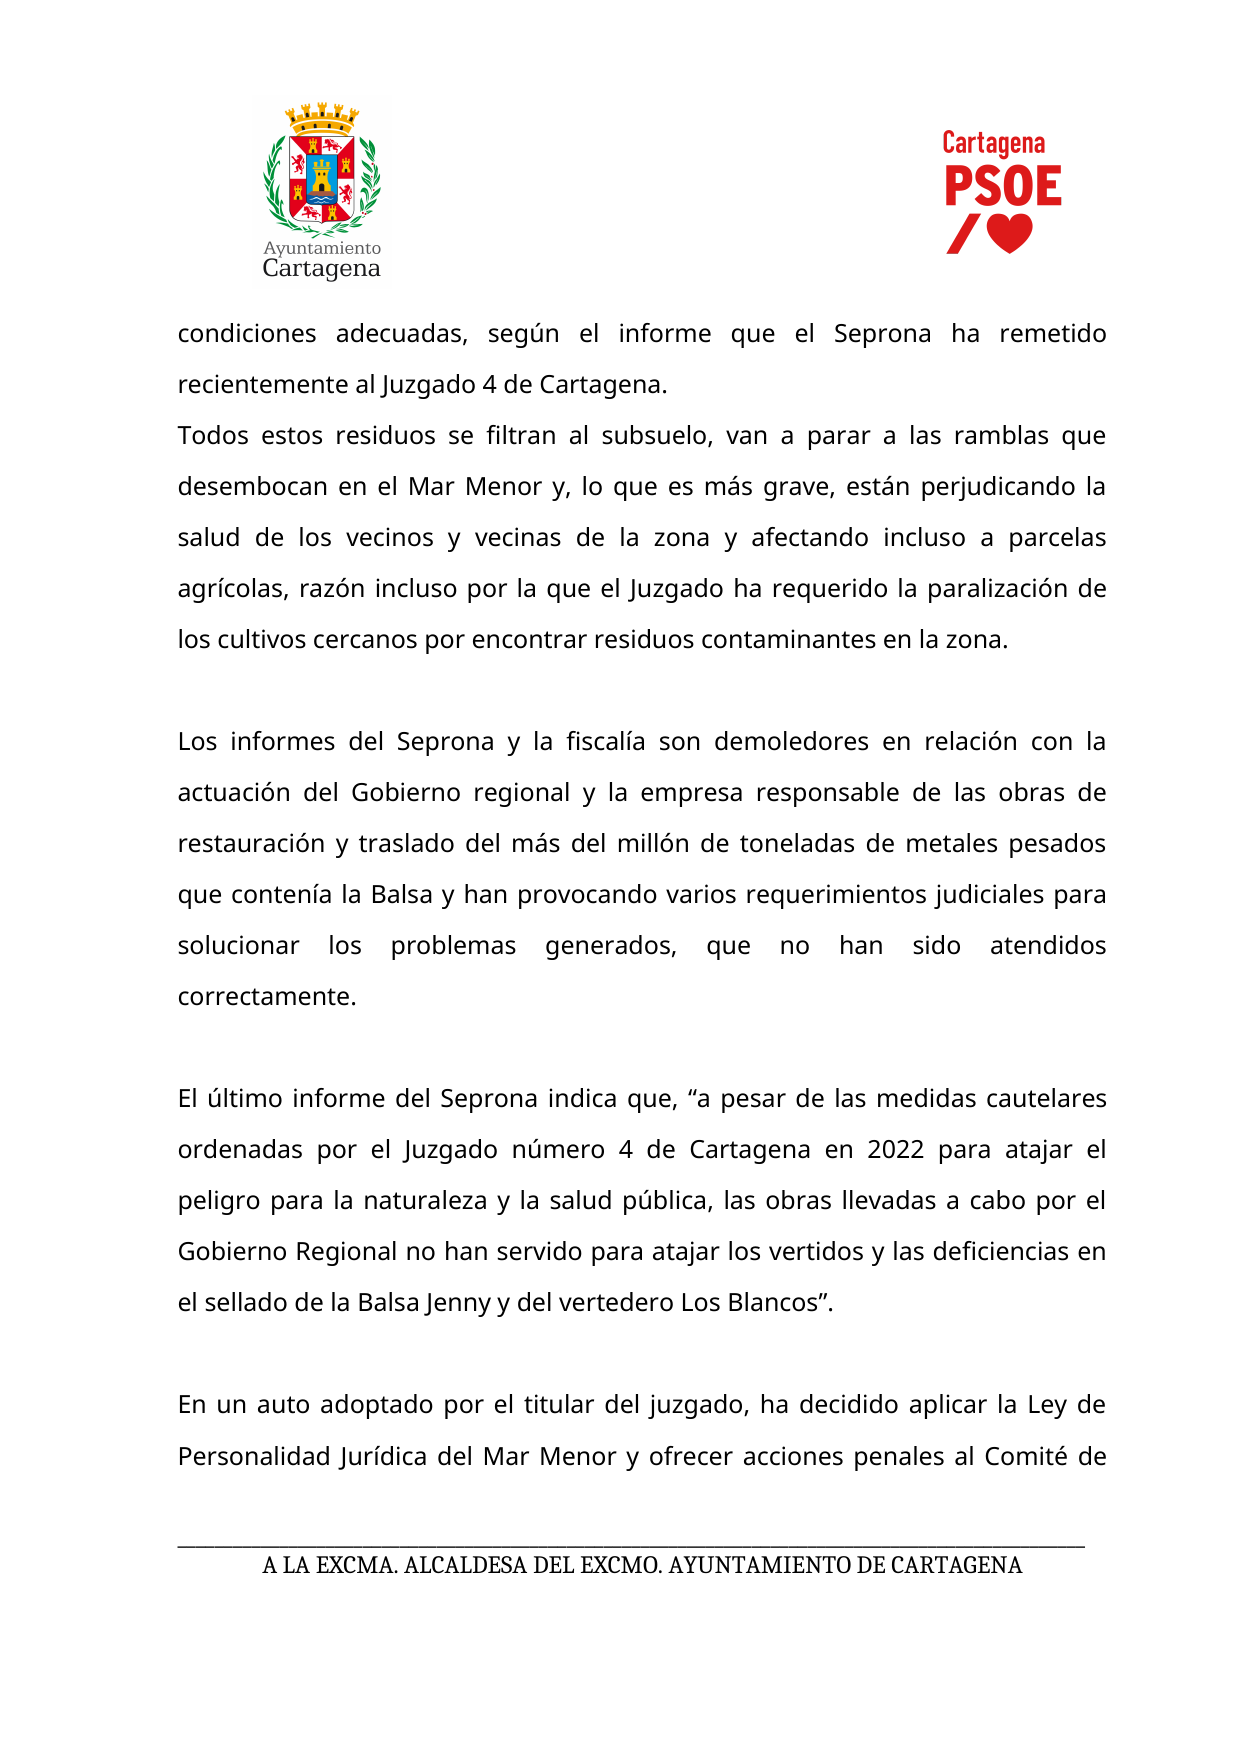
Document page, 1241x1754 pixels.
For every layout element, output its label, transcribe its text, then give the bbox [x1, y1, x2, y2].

picture [916, 112, 1084, 266]
picture [251, 95, 393, 289]
text Los informes del Seprona y la fiscalía son demoledores en relación con la actuación del Gobierno regional y la empresa responsable de las obras de restauración y traslado del más del millón de toneladas de metales pesados que contenía la Balsa y han provocando varios requerimientos judiciales para solucionar los problemas generados, que no han sido atendidos correctamente. [177, 672, 1108, 1013]
text El último informe del Seprona indica que, “a pesar de las medidas cautelares ordenadas por el Juzgado número 4 de Cartagena en 2022 para atajar el peligro para la naturaleza y la salud pública, las obras llevadas a cabo por el Gobierno Regional no han servido para atajar los vertidos y las deficiencias en el sellado de la Balsa Jenny y del vertedero Los Blancos”. [177, 1030, 1108, 1319]
text Todos estos residuos se filtran al subsuelo, van a parar a las ramblas que desembocan en el Mar Menor y, lo que es más grave, están perjudicando la salud de los vecinos y vecinas de la zona y afectando incluso a parcelas agrícolas, razón incluso por la que el Juzgado ha requerido la paralización de los cultivos cercanos por encontrar residuos contaminantes en la zona. [177, 417, 1108, 656]
